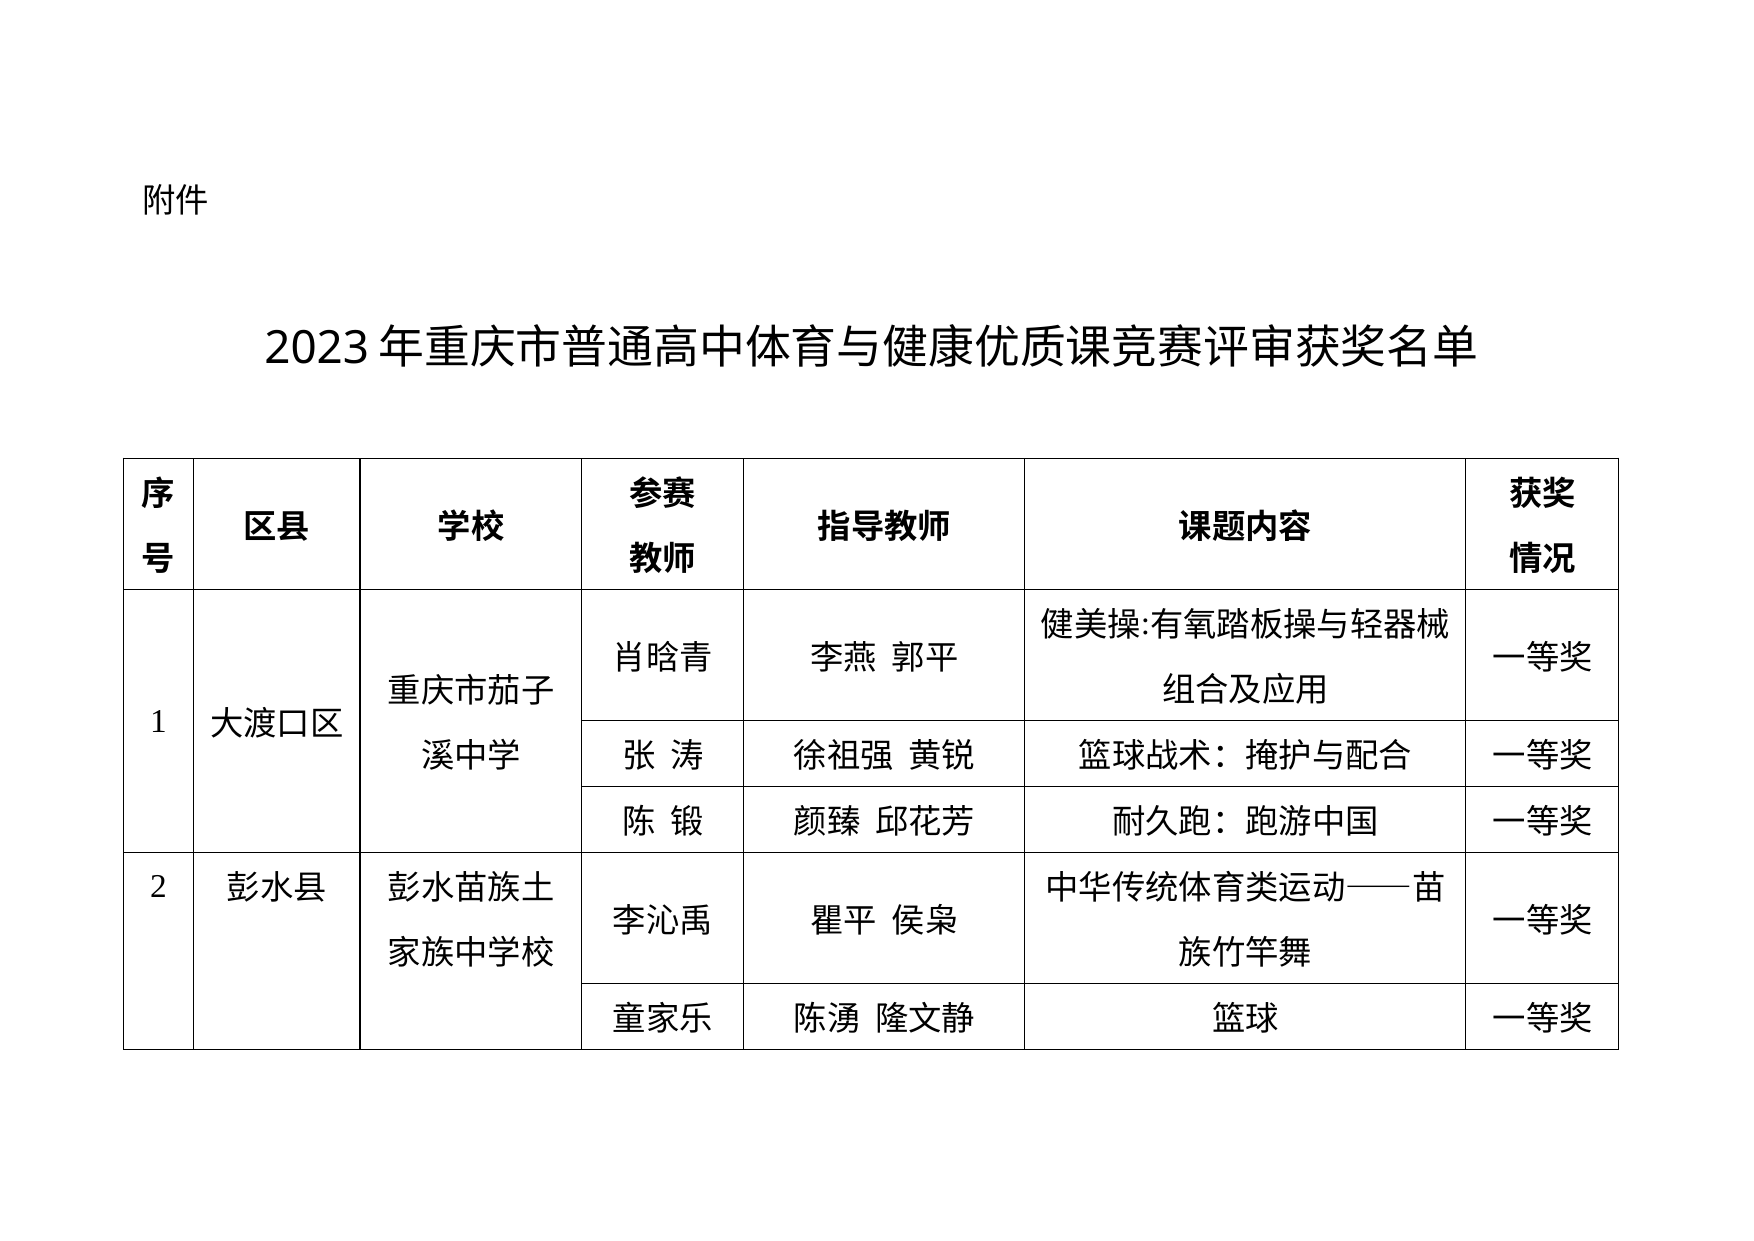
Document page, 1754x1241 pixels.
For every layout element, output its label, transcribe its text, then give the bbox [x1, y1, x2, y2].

table_cell 篮球 [1025, 984, 1465, 1049]
table_header 学校 [361, 459, 581, 589]
table_cell 彭水苗族土家族中学校 [361, 853, 581, 1049]
table_cell 一等奖 [1466, 590, 1618, 720]
table_header 课题内容 [1025, 459, 1465, 589]
text 附件 [142, 165, 1600, 230]
table_cell 一等奖 [1466, 787, 1618, 852]
table_cell 1 [124, 590, 193, 852]
table_cell 张 涛 [582, 721, 743, 786]
table_header 序号 [124, 459, 193, 589]
table_cell 篮球战术：掩护与配合 [1025, 721, 1465, 786]
table_header 区县 [194, 459, 359, 589]
table_cell 耐久跑：跑游中国 [1025, 787, 1465, 852]
table_cell 陈 锻 [582, 787, 743, 852]
table_cell 重庆市茄子溪中学 [361, 590, 581, 852]
table_cell 健美操:有氧踏板操与轻器械组合及应用 [1025, 590, 1465, 720]
table_cell 李沁禹 [582, 853, 743, 983]
table_cell 徐祖强 黄锐 [744, 721, 1024, 786]
table_cell 颜臻 邱花芳 [744, 787, 1024, 852]
table_cell 童家乐 [582, 984, 743, 1049]
table_header 参赛 教师 [582, 459, 743, 589]
table_cell 肖晗青 [582, 590, 743, 720]
table_cell 中华传统体育类运动——苗族竹竿舞 [1025, 853, 1465, 983]
table_cell 一等奖 [1466, 984, 1618, 1049]
table_cell 一等奖 [1466, 853, 1618, 983]
table_cell 一等奖 [1466, 721, 1618, 786]
table_cell 2 [124, 853, 193, 1049]
text 2023年重庆市普通高中体育与健康优质课竞赛评审获奖名单 [142, 295, 1600, 393]
table_cell 瞿平 侯枭 [744, 853, 1024, 983]
table_cell 陈湧 隆文静 [744, 984, 1024, 1049]
table_cell 彭水县 [194, 853, 359, 1049]
table_header 指导教师 [744, 459, 1024, 589]
table_cell 大渡口区 [194, 590, 359, 852]
table_header 获奖 情况 [1466, 459, 1618, 589]
table_cell 李燕 郭平 [744, 590, 1024, 720]
